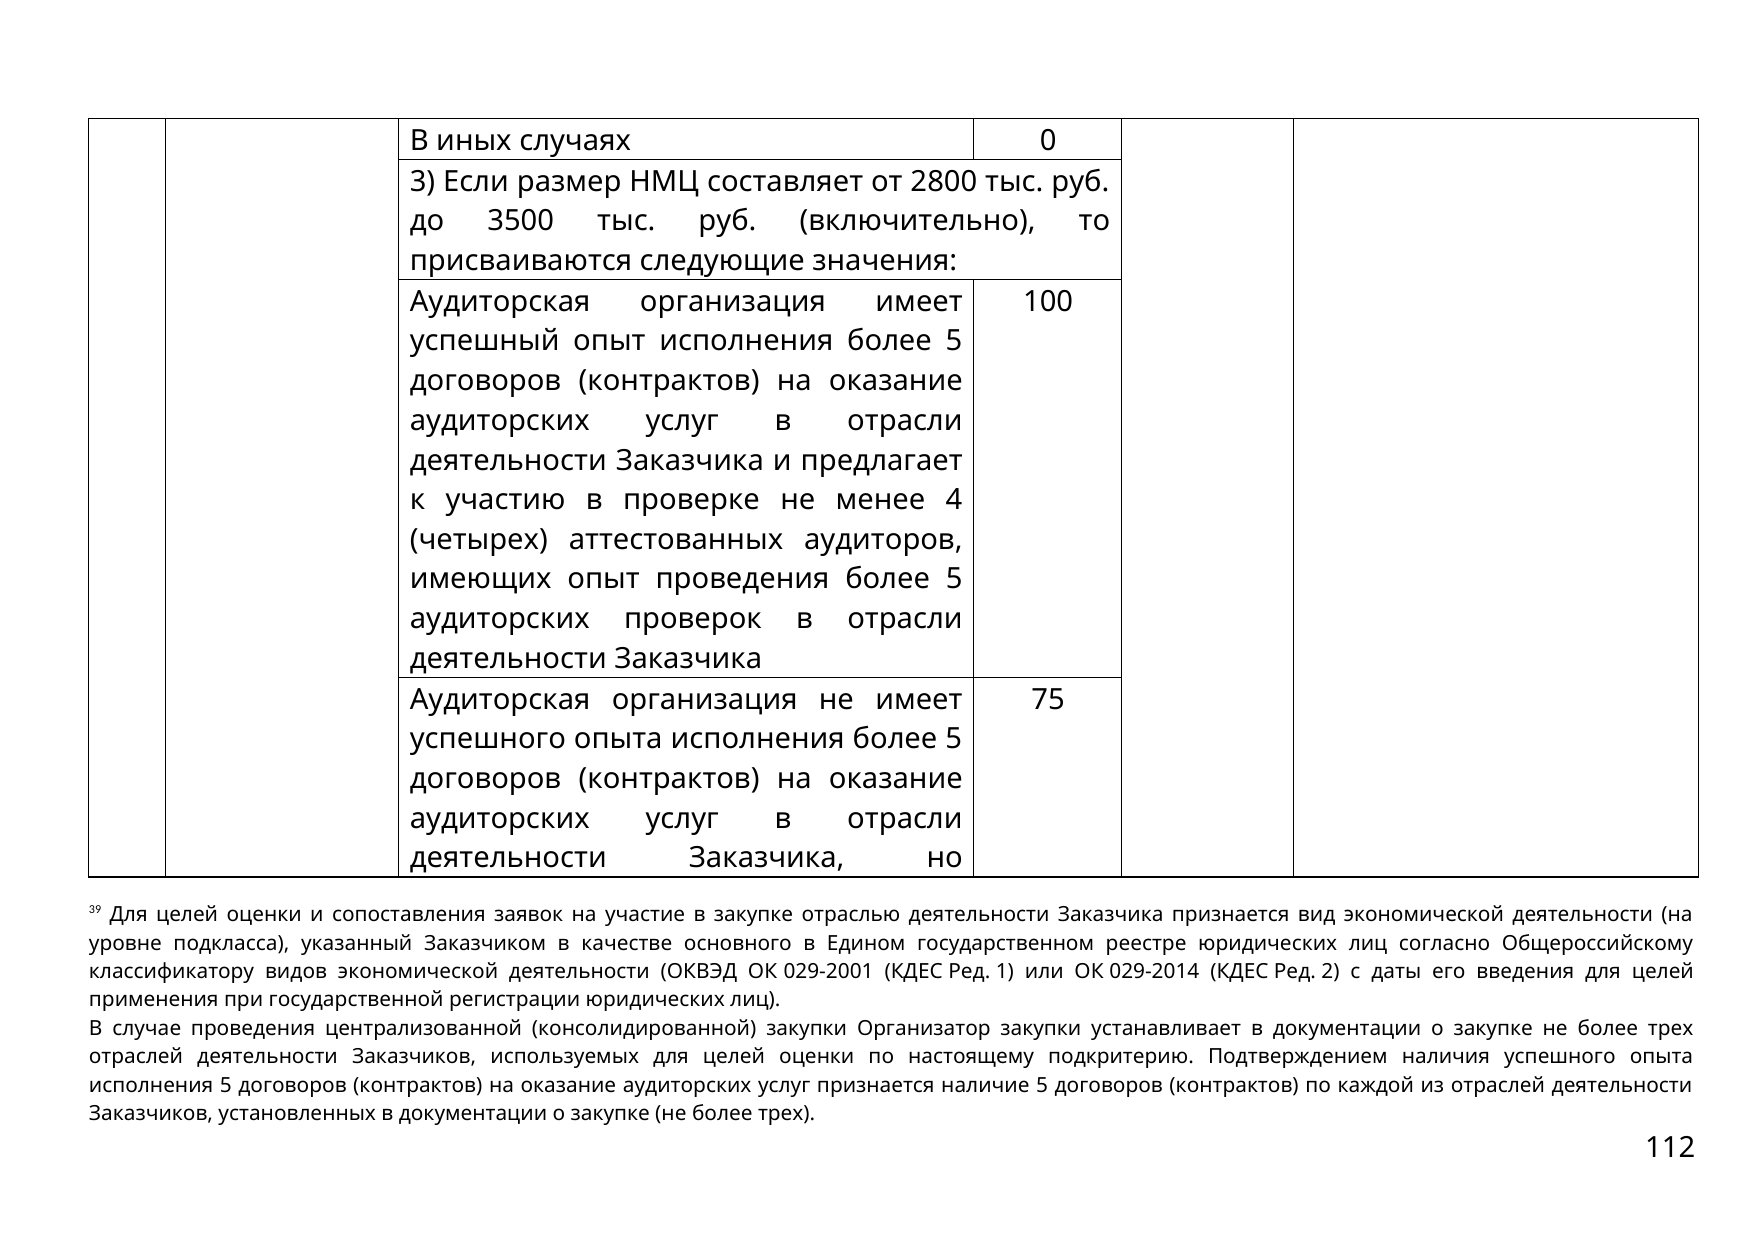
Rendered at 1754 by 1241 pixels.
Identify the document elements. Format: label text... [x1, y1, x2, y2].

table_cell Аудиторская организация имеет успешный опыт исполнения более 5 договоров (контрактов) на оказание аудиторских услуг в отрасли деятельности Заказчика и предлагает к участию в проверке не менее 4 (четырех) аттестованных аудиторов, имеющих опыт проведения более 5 аудиторских проверок в отрасли деятельности Заказчика [399, 280, 973, 677]
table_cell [399, 678, 973, 876]
table_cell 75 [974, 678, 1121, 876]
table_cell В иных случаях [399, 119, 973, 159]
table_cell 3) Если размер НМЦ составляет от 2800 тыс. руб. до 3500 тыс. руб. (включительно), то присваиваются следующие значения: [399, 160, 1121, 279]
table_cell 0 [974, 119, 1121, 159]
table_cell 100 [974, 280, 1121, 677]
